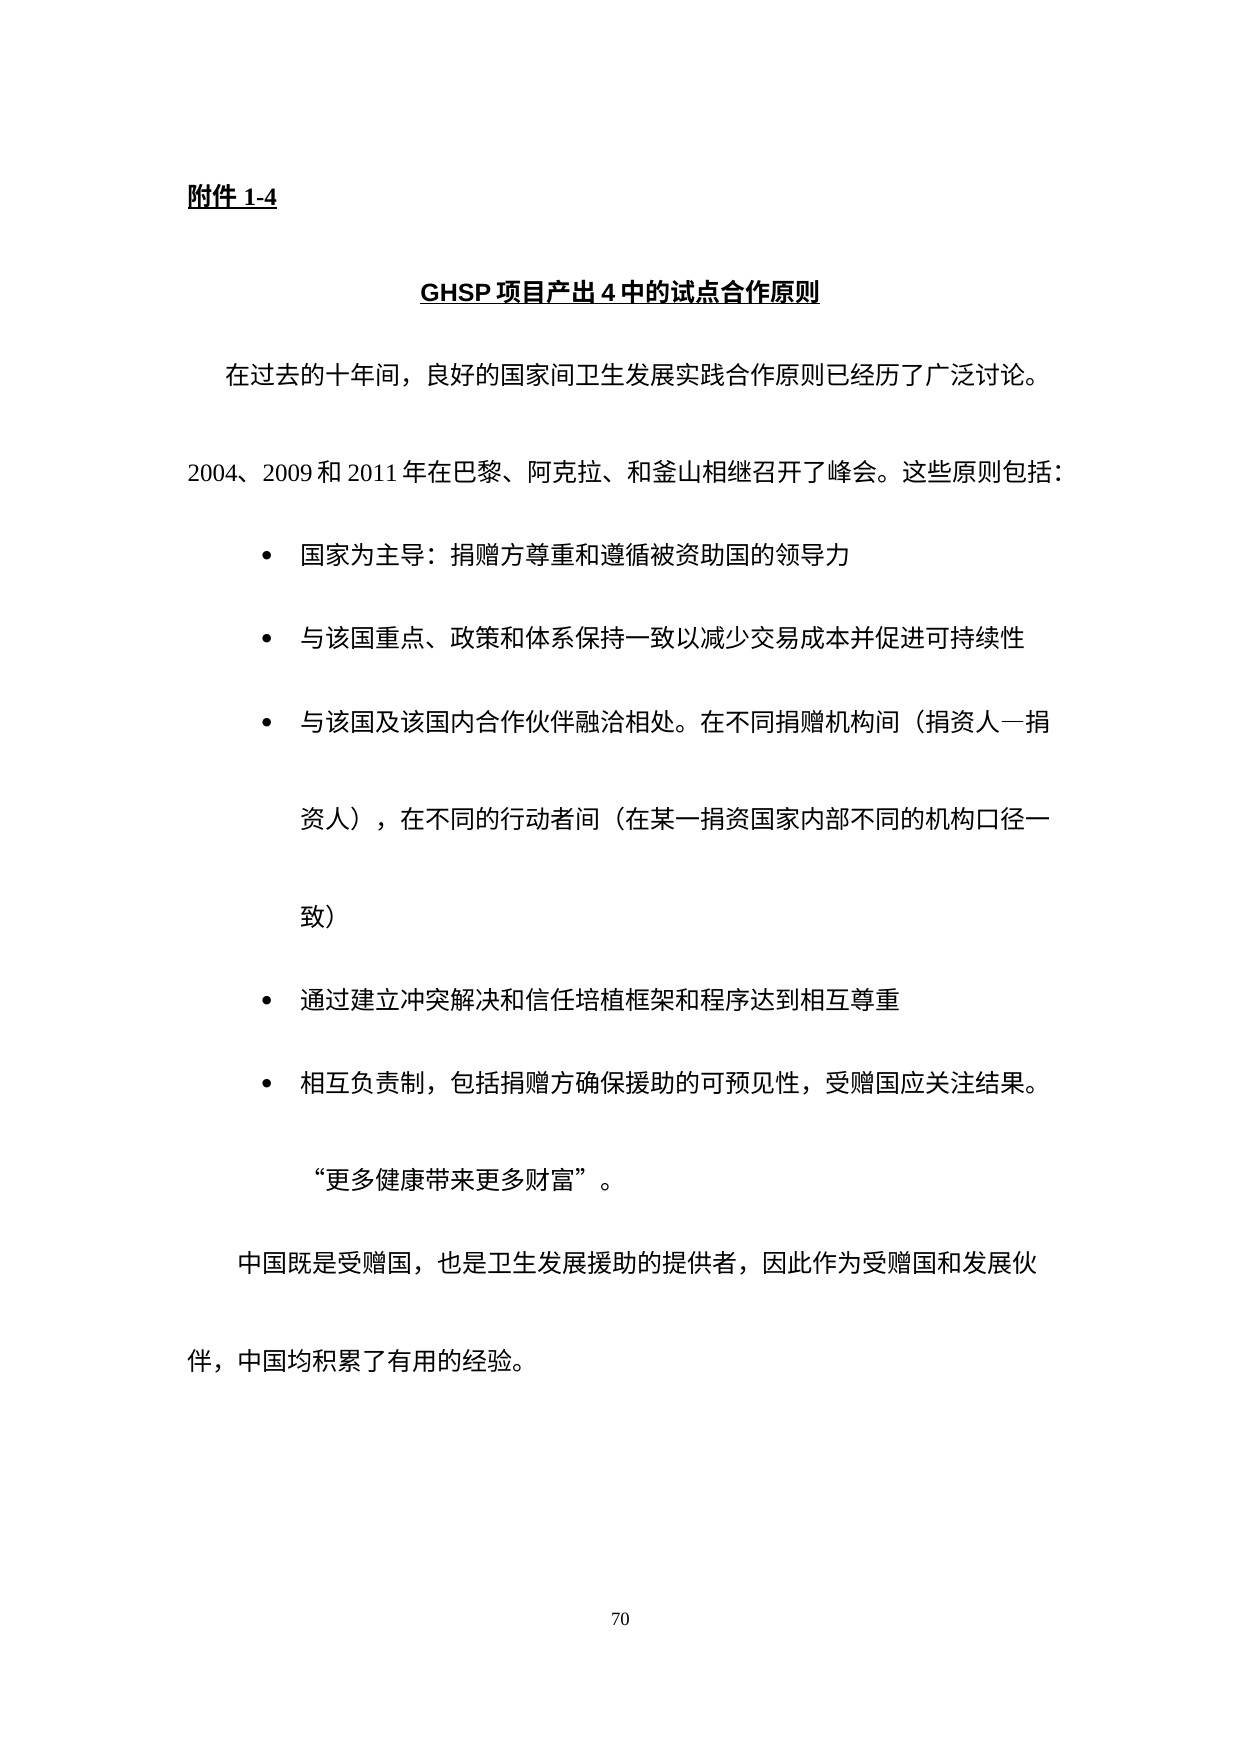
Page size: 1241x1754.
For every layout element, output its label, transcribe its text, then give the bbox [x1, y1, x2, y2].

text 附件 1-4 [187, 162, 1053, 227]
list 国家为主导：捐赠方尊重和遵循被资助国的领导力 [262, 521, 1053, 586]
list 通过建立冲突解决和信任培植框架和程序达到相互尊重 [262, 966, 1053, 1031]
text 中国既是受赠国，也是卫生发展援助的提供者，因此作为受赠国和发展伙伴，中国均积累了有用的经验。 [187, 1229, 1053, 1392]
list 与该国及该国内合作伙伴融洽相处。在不同捐赠机构间（捐资人—捐资人），在不同的行动者间（在某一捐资国家内部不同的机构口径一致） [262, 688, 1053, 948]
text GHSP项目产出4中的试点合作原则 [187, 258, 1053, 323]
list 相互负责制，包括捐赠方确保援助的可预见性，受赠国应关注结果。“更多健康带来更多财富”。 [262, 1049, 1053, 1211]
list 与该国重点、政策和体系保持一致以减少交易成本并促进可持续性 [262, 604, 1053, 669]
text 在过去的十年间，良好的国家间卫生发展实践合作原则已经历了广泛讨论。2004、2009和2011年在巴黎、阿克拉、和釜山相继召开了峰会。这些原则包括： [187, 341, 1053, 503]
